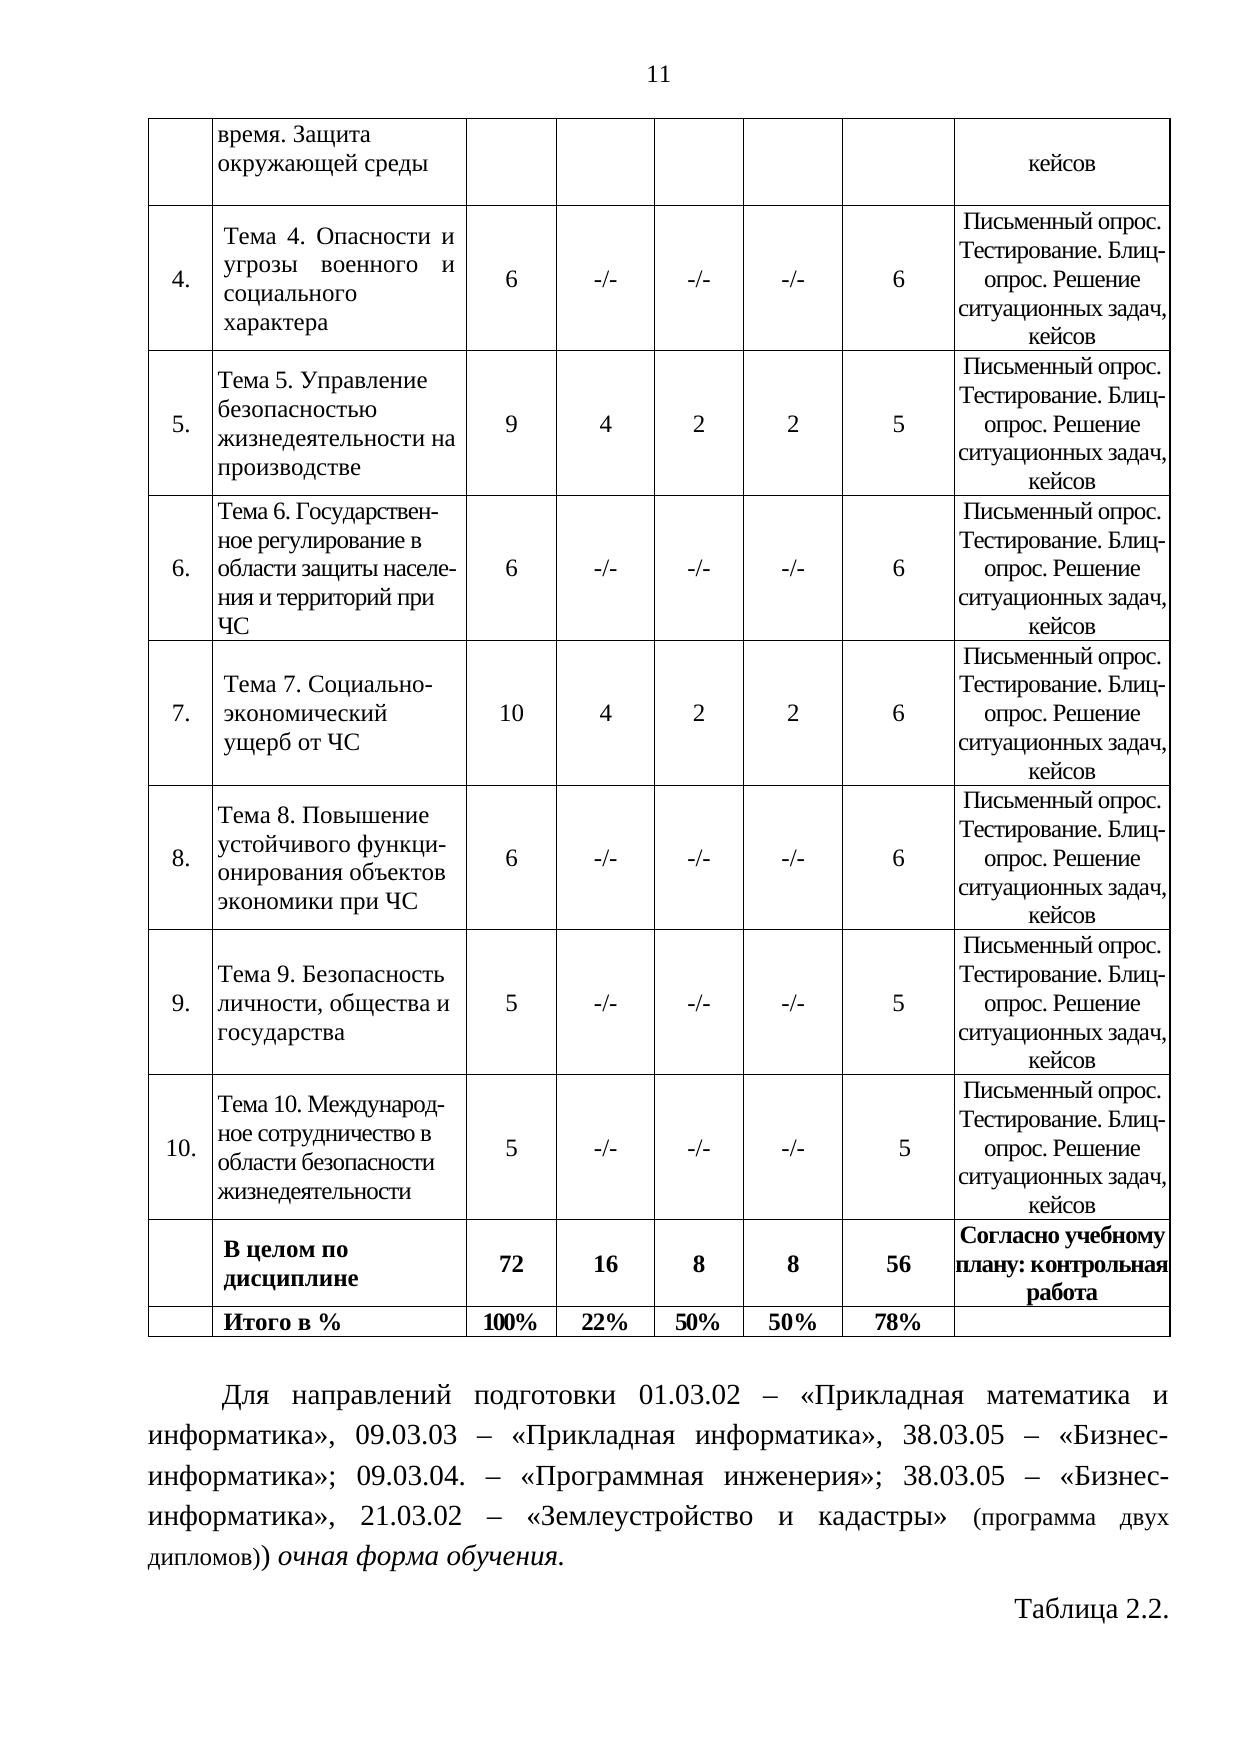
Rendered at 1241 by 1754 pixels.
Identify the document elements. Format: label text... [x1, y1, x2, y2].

table_cell 56 [843, 1220, 954, 1306]
table_cell -/- [655, 930, 743, 1074]
table_cell 5 [467, 1075, 556, 1219]
table_cell -/- [557, 496, 654, 640]
table_cell Письменный опрос. Тестирование. Блиц-опрос. Решение ситуационных задач, кейсов [955, 1075, 1169, 1219]
table_cell 2 [655, 119, 743, 205]
table_cell -/- [744, 206, 842, 350]
table_cell 5 [467, 930, 556, 1074]
table_cell -/- [557, 930, 654, 1074]
table_cell 2 [744, 119, 842, 205]
table_cell 6 [467, 206, 556, 350]
table_cell 9 [467, 119, 556, 205]
table_cell 10. [149, 1075, 212, 1219]
table_cell 3. [149, 119, 212, 205]
text Для направлений подготовки 01.03.02 – «Прикладная математика и информатика», 09.03.03 – «Прикладная информатика», 38.03.05 – «Бизнес-информатика»; 09.03.04. – «Программная инженерия»; 38.03.05 – «Бизнес-информатика», 21.03.02 – «Землеустройство и кадастры» (программа двух дипломов)) очная форма обучения. [148, 1377, 1169, 1572]
table_cell [955, 1307, 1169, 1336]
table_cell Письменный опрос. Тестирование. Блиц-опрос. Решение ситуационных задач, кейсов [955, 786, 1169, 929]
table_cell В целом по дисциплине [213, 1220, 466, 1306]
table_cell 100% [467, 1307, 556, 1336]
table_cell Письменный опрос. Тестирование. Блиц-опрос. Решение ситуационных задач, кейсов [955, 496, 1169, 640]
table_cell 4 [557, 119, 654, 205]
table_cell -/- [655, 1075, 743, 1219]
table_cell 50% [744, 1307, 842, 1336]
table_cell -/- [744, 1075, 842, 1219]
table_cell 6 [467, 786, 556, 929]
table_cell Письменный опрос. Тестирование. Блиц-опрос. Решение ситуационных задач, кейсов [955, 206, 1169, 350]
table_cell 5 [843, 119, 954, 205]
table_cell 5. [149, 351, 212, 495]
table_cell 78% [843, 1307, 954, 1336]
table_cell 2 [744, 641, 842, 784]
table_cell 8. [149, 786, 212, 929]
table_cell 8 [655, 1220, 743, 1306]
table_cell 2 [744, 351, 842, 495]
table_cell Тема 8. Повышение устойчивого функци-онирования объектов экономики при ЧС [213, 786, 466, 929]
table_cell 72 [467, 1220, 556, 1306]
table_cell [955, 119, 1169, 205]
table_cell 5 [843, 930, 954, 1074]
table_cell -/- [557, 206, 654, 350]
table_cell -/- [744, 930, 842, 1074]
table_cell 50% [655, 1307, 743, 1336]
table_cell 8 [744, 1220, 842, 1306]
table_cell 10 [467, 641, 556, 784]
table_cell [149, 1220, 212, 1306]
table_cell -/- [744, 786, 842, 929]
table_cell 22% [557, 1307, 654, 1336]
table_cell [149, 1307, 212, 1336]
table_cell 4 [557, 351, 654, 495]
table_cell 5 [843, 1075, 954, 1219]
table_cell -/- [557, 1075, 654, 1219]
table_cell 2 [655, 641, 743, 784]
table_cell 7. [149, 641, 212, 784]
table_cell -/- [655, 496, 743, 640]
table_cell Тема 10. Международ-ное сотрудничество в области безопасности жизнедеятельности [213, 1075, 466, 1219]
table_cell Письменный опрос. Тестирование. Блиц-опрос. Решение ситуационных задач, кейсов [955, 930, 1169, 1074]
table_cell 6 [843, 496, 954, 640]
table_cell 6 [467, 496, 556, 640]
table_cell Тема 7. Социально-экономический ущерб от ЧС [213, 641, 466, 784]
table_cell Тема 4. Опасности и угрозы военного и социального характера [213, 206, 466, 350]
table_cell Письменный опрос. Тестирование. Блиц-опрос. Решение ситуационных задач, кейсов [955, 641, 1169, 784]
table_cell Согласно учебному плану: контрольная работа [955, 1220, 1169, 1306]
table_cell 6 [843, 641, 954, 784]
table_cell 9 [467, 351, 556, 495]
table_cell Тема 6. Государствен-ное регулирование в области защиты населе-ния и территорий при ЧС [213, 496, 466, 640]
table_cell Тема 5. Управление безопасностью жизнедеятельности на производстве [213, 351, 466, 495]
table_cell 2 [655, 351, 743, 495]
table_cell 6 [843, 206, 954, 350]
table_cell 5 [843, 351, 954, 495]
table_cell 9. [149, 930, 212, 1074]
table_cell 16 [557, 1220, 654, 1306]
table_cell 4 [557, 641, 654, 784]
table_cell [213, 119, 466, 205]
text Таблица 2.2. [148, 1591, 1169, 1624]
table_cell -/- [655, 786, 743, 929]
table_cell 4. [149, 206, 212, 350]
table_cell Итого в % [213, 1307, 466, 1336]
table_cell -/- [557, 786, 654, 929]
table_cell 6. [149, 496, 212, 640]
table_cell Тема 9. Безопасность личности, общества и государства [213, 930, 466, 1074]
table_cell -/- [655, 206, 743, 350]
table_cell Письменный опрос. Тестирование. Блиц-опрос. Решение ситуационных задач, кейсов [955, 351, 1169, 495]
table_cell -/- [744, 496, 842, 640]
table_cell 6 [843, 786, 954, 929]
